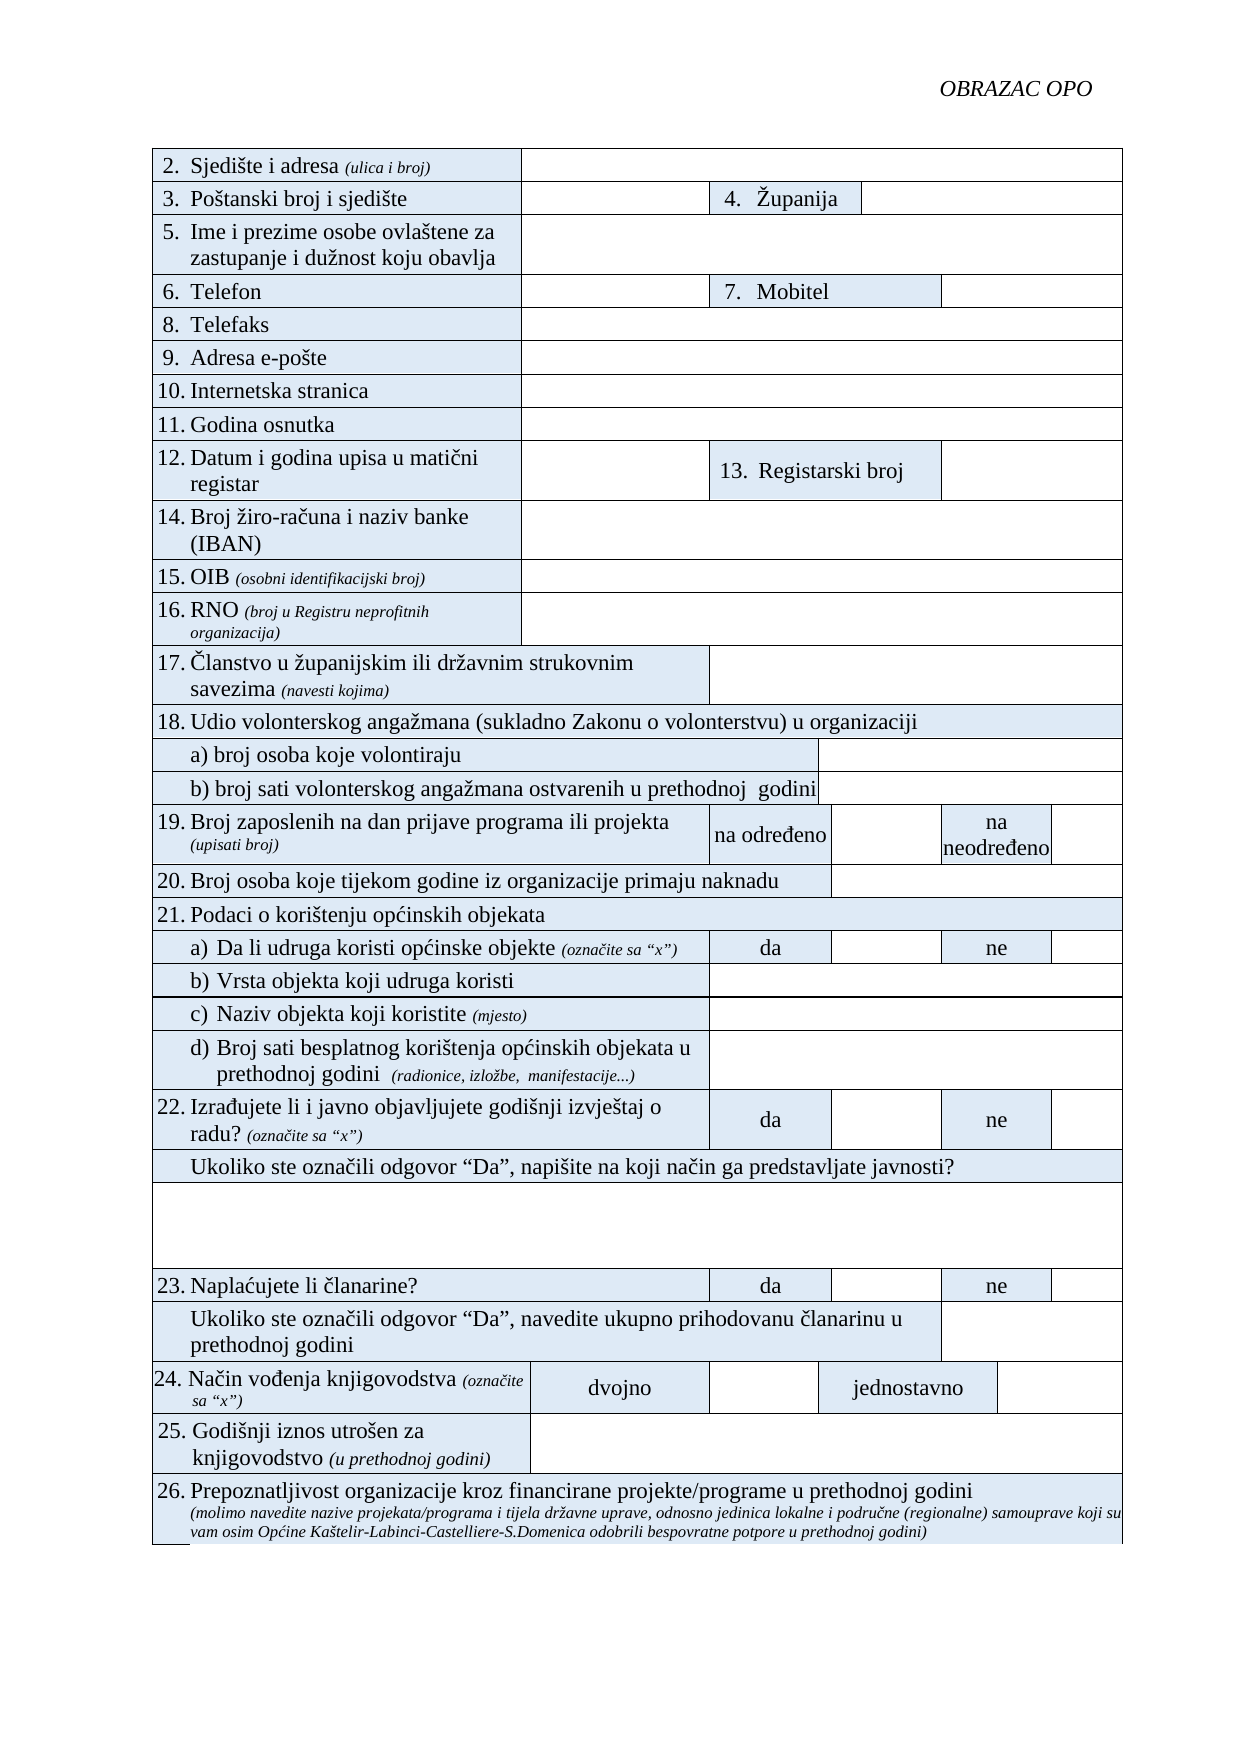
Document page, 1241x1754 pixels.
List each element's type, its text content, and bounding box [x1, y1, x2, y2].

table_cell [998, 1362, 1122, 1413]
table_cell [709, 1031, 1122, 1089]
table_cell 26. [153, 1474, 190, 1544]
table_cell Poštanski broj i sjedište [190, 182, 521, 214]
table_cell [832, 931, 941, 963]
table_cell [819, 772, 1122, 804]
table_cell Registarski broj [758, 441, 941, 499]
table_cell [153, 964, 190, 996]
table_cell Mobitel [756, 275, 941, 307]
table_cell Članstvo u županijskim ili državnim strukovnim savezima (navesti kojima) [190, 646, 708, 704]
table_cell 3. [153, 182, 190, 214]
table_cell da [709, 1269, 831, 1301]
table_cell [1052, 1269, 1122, 1301]
table_cell 8. [153, 308, 190, 340]
table_cell [522, 275, 708, 307]
table_cell 15. [153, 560, 190, 592]
table_cell [1052, 931, 1122, 963]
table_cell [832, 805, 941, 863]
table_cell [942, 1302, 1122, 1361]
table_cell [153, 772, 190, 804]
table_cell 25. Godišnji iznos utrošen za knjigovodstvo (u prethodnoj godini) [153, 1414, 530, 1473]
table_cell na određeno [709, 805, 831, 863]
table_cell [1052, 805, 1122, 863]
table_cell 6. [153, 275, 190, 307]
table_cell Telefaks [190, 308, 521, 340]
table_cell [709, 964, 1122, 996]
table_cell [522, 501, 1122, 559]
table_cell 11. [153, 408, 190, 440]
table_cell Telefon [190, 275, 521, 307]
table_cell Datum i godina upisa u matični registar [190, 441, 521, 499]
table_cell da [709, 1090, 831, 1149]
table_cell 4. [709, 182, 756, 214]
table_cell b) [190, 964, 216, 996]
table_cell Županija [756, 182, 861, 214]
table_cell Adresa e-pošte [190, 341, 521, 373]
table_cell [756, 308, 1122, 340]
table_cell Broj sati besplatnog korištenja općinskih objekata u prethodnoj godini (radionice, izložbe, manifestacije...) [216, 1031, 708, 1089]
table_cell [942, 441, 1122, 499]
table_cell [819, 739, 1122, 771]
table_cell 21. [153, 898, 190, 930]
table_cell RNO (broj u Registru neprofitnih organizacija) [190, 593, 521, 645]
table_cell 5. [153, 215, 190, 274]
table_cell [153, 739, 190, 771]
table_cell Da li udruga koristi općinske objekte (označite sa “x”) [216, 931, 708, 963]
table_cell [153, 1183, 1122, 1268]
table_cell [709, 998, 1122, 1030]
table_cell [522, 182, 708, 214]
table_cell 19. [153, 805, 190, 863]
table_cell [153, 1150, 190, 1182]
table_cell ne [942, 931, 1051, 963]
table_cell [153, 998, 190, 1030]
table_cell 13. [709, 441, 758, 499]
table_cell Naziv objekta koji koristite (mjesto) [216, 998, 708, 1030]
table_cell 18. [153, 705, 190, 737]
table_cell [522, 341, 1122, 373]
table_cell [522, 560, 1122, 592]
table_cell Internetska stranica [190, 375, 521, 407]
table_cell Ukoliko ste označili odgovor “Da”, navedite ukupno prihodovanu članarinu u prethodnoj godini [190, 1302, 941, 1361]
table_cell 2. [153, 149, 190, 181]
table_cell [832, 865, 1122, 897]
table_cell [153, 931, 190, 963]
table_cell [522, 408, 1122, 440]
table_cell a) [190, 931, 216, 963]
table_cell 7. [709, 275, 756, 307]
table_cell d) [190, 1031, 216, 1089]
table_cell 22. [153, 1090, 190, 1149]
table_cell 20. [153, 865, 190, 897]
table_cell 10. [153, 375, 190, 407]
table_cell Godina osnutka [190, 408, 521, 440]
table_cell Broj zaposlenih na dan prijave programa ili projekta (upisati broj) [190, 805, 708, 863]
table_cell ne [942, 1090, 1051, 1149]
table_cell 24. Način vođenja knjigovodstva (označite sa “x”) [153, 1362, 530, 1413]
table_cell Ukoliko ste označili odgovor “Da”, napišite na koji način ga predstavljate javnosti? [190, 1150, 1122, 1182]
table_cell 17. [153, 646, 190, 704]
table_cell [153, 1302, 190, 1361]
table_cell [522, 441, 708, 499]
table_cell Podaci o korištenju općinskih objekata [190, 898, 1122, 930]
table_cell 23. [153, 1269, 190, 1301]
table_cell dvojno [531, 1362, 708, 1413]
table_cell [522, 149, 1122, 181]
table_cell b) broj sati volonterskog angažmana ostvarenih u prethodnoj godini [190, 772, 818, 804]
table_cell Broj žiro-računa i naziv banke (IBAN) [190, 501, 521, 559]
table_cell [153, 1031, 190, 1089]
table_cell Sjedište i adresa (ulica i broj) [190, 149, 521, 181]
table_cell 14. [153, 501, 190, 559]
table_cell ne [942, 1269, 1051, 1301]
table_cell [522, 593, 1122, 645]
table_cell da [709, 931, 831, 963]
table_cell na neodređeno [942, 805, 1051, 863]
table_cell [832, 1090, 941, 1149]
table_cell Ime i prezime osobe ovlaštene za zastupanje i dužnost koju obavlja [190, 215, 521, 274]
table_cell [1052, 1090, 1122, 1149]
table_cell Broj osoba koje tijekom godine iz organizacije primaju naknadu [190, 865, 831, 897]
table_cell a) broj osoba koje volontiraju [190, 739, 818, 771]
table_cell [709, 1362, 818, 1413]
table_cell [522, 308, 756, 340]
table_cell [522, 375, 1122, 407]
table_cell [531, 1414, 1122, 1473]
table_cell [942, 275, 1122, 307]
table_cell [862, 182, 1122, 214]
table_cell [832, 1269, 941, 1301]
table_cell OIB (osobni identifikacijski broj) [190, 560, 521, 592]
table_cell [522, 215, 1122, 274]
table_cell Izrađujete li i javno objavljujete godišnji izvještaj o radu? (označite sa “x”) [190, 1090, 708, 1149]
table_cell 12. [153, 441, 190, 499]
table_cell Prepoznatljivost organizacije kroz financirane projekte/programe u prethodnoj godini (molimo navedite nazive projekata/programa i tijela državne uprave, odnosno jedinica lokalne i područne (regionalne) samouprave koji su vam osim Općine Kaštelir-Labinci-Castelliere-S.Domenica odobrili bespovratne potpore u prethodnoj godini) [190, 1474, 1122, 1544]
table_cell Udio volonterskog angažmana (sukladno Zakonu o volonterstvu) u organizaciji [190, 705, 1122, 737]
table_cell jednostavno [819, 1362, 997, 1413]
table_cell Vrsta objekta koji udruga koristi [216, 964, 708, 996]
table_cell c) [190, 998, 216, 1030]
table_cell 16. [153, 593, 190, 645]
table_cell [709, 646, 1122, 704]
table_cell Naplaćujete li članarine? [190, 1269, 708, 1301]
table_cell 9. [153, 341, 190, 373]
